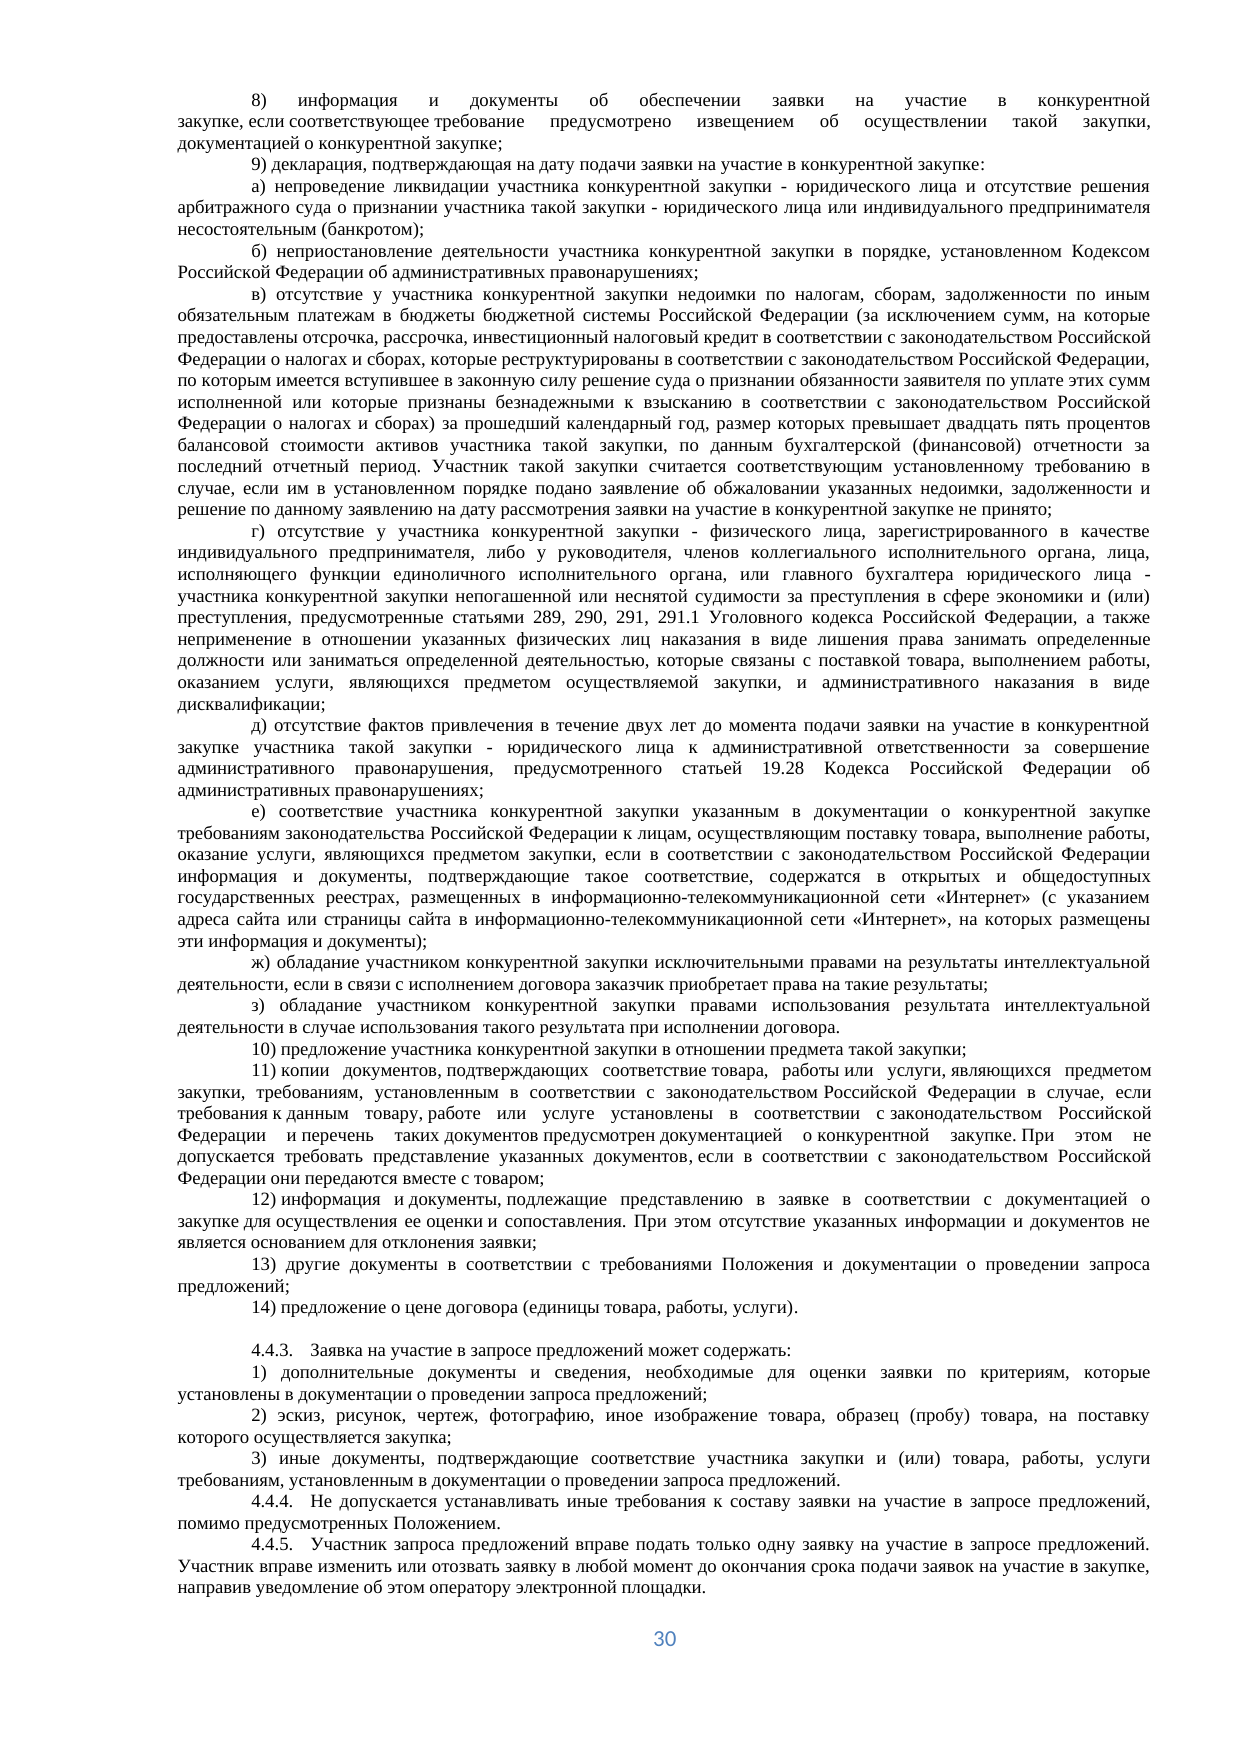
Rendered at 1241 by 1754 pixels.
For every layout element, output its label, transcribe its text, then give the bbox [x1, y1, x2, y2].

text е) соответствие участника конкурентной закупки указанным в документации о конкурентной закупке требованиям законодательства Российской Федерации к лицам, осуществляющим поставку товара, выполнение работы, оказание услуги, являющихся предметом закупки, если в соответствии с законодательством Российской Федерации информация и документы, подтверждающие такое соответствие, содержатся в открытых и общедоступных государственных реестрах, размещенных в информационно-телекоммуникационной сети «Интернет» (с указанием адреса сайта или страницы сайта в информационно-телекоммуникационной сети «Интернет», на которых размещены эти информация и документы); [177, 800, 1152, 951]
list Заявка на участие в запросе предложений может содержать: [177, 1339, 1152, 1361]
text в) отсутствие у участника конкурентной закупки недоимки по налогам, сборам, задолженности по иным обязательным платежам в бюджеты бюджетной системы Российской Федерации (за исключением сумм, на которые предоставлены отсрочка, рассрочка, инвестиционный налоговый кредит в соответствии с законодательством Российской Федерации о налогах и сборах, которые реструктурированы в соответствии с законодательством Российской Федерации, по которым имеется вступившее в законную силу решение суда о признании обязанности заявителя по уплате этих сумм исполненной или которые признаны безнадежными к взысканию в соответствии с законодательством Российской Федерации о налогах и сборах) за прошедший календарный год, размер которых превышает двадцать пять процентов балансовой стоимости активов участника такой закупки, по данным бухгалтерской (финансовой) отчетности за последний отчетный период. Участник такой закупки считается соответствующим установленному требованию в случае, если им в установленном порядке подано заявление об обжаловании указанных недоимки, задолженности и решение по данному заявлению на дату рассмотрения заявки на участие в конкурентной закупке не принято; [177, 283, 1152, 520]
text ж) обладание участником конкурентной закупки исключительными правами на результаты интеллектуальной деятельности, если в связи с исполнением договора заказчик приобретает права на такие результаты; [177, 951, 1152, 994]
text 10) предложение участника конкурентной закупки в отношении предмета такой закупки; [177, 1037, 1152, 1059]
text 12) информация и документы, подлежащие представлению в заявке в соответствии с документацией о закупке для осуществления ее оценки и сопоставления. При этом отсутствие указанных информации и документов не является основанием для отклонения заявки; [177, 1188, 1152, 1253]
text б) неприостановление деятельности участника конкурентной закупки в порядке, установленном Кодексом Российской Федерации об административных правонарушениях; [177, 239, 1152, 283]
list Участник запроса предложений вправе подать только одну заявку на участие в запросе предложений. Участник вправе изменить или отозвать заявку в любой момент до окончания срока подачи заявок на участие в закупке, направив уведомление об этом оператору электронной площадки. [177, 1533, 1152, 1598]
list 9) декларация, подтверждающая на дату подачи заявки на участие в конкурентной закупке: [177, 153, 1152, 175]
text г) отсутствие у участника конкурентной закупки - физического лица, зарегистрированного в качестве индивидуального предпринимателя, либо у руководителя, членов коллегиального исполнительного органа, лица, исполняющего функции единоличного исполнительного органа, или главного бухгалтера юридического лица - участника конкурентной закупки непогашенной или неснятой судимости за преступления в сфере экономики и (или) преступления, предусмотренные статьями 289, 290, 291, 291.1 Уголовного кодекса Российской Федерации, а также неприменение в отношении указанных физических лиц наказания в виде лишения права занимать определенные должности или заниматься определенной деятельностью, которые связаны с поставкой товара, выполнением работы, оказанием услуги, являющихся предметом осуществляемой закупки, и административного наказания в виде дисквалификации; [177, 520, 1152, 714]
text 2) эскиз, рисунок, чертеж, фотографию, иное изображение товара, образец (пробу) товара, на поставку которого осуществляется закупка; [177, 1404, 1152, 1447]
list 8) информация и документы об обеспечении заявки на участие в конкурентной закупке, если соответствующее требование предусмотрено извещением об осуществлении такой закупки, документацией о конкурентной закупке; [177, 89, 1152, 153]
text 14) предложение о цене договора (единицы товара, работы, услуги). [177, 1296, 1152, 1318]
text 11) копии документов, подтверждающих соответствие товара, работы или услуги, являющихся предметом закупки, требованиям, установленным в соответствии с законодательством Российской Федерации в случае, если требования к данным товару, работе или услуге установлены в соответствии с законодательством Российской Федерации и перечень таких документов предусмотрен документацией о конкурентной закупке. При этом не допускается требовать представление указанных документов, если в соответствии с законодательством Российской Федерации они передаются вместе с товаром; [177, 1059, 1152, 1188]
text а) непроведение ликвидации участника конкурентной закупки - юридического лица и отсутствие решения арбитражного суда о признании участника такой закупки - юридического лица или индивидуального предпринимателя несостоятельным (банкротом); [177, 175, 1152, 239]
list Не допускается устанавливать иные требования к составу заявки на участие в запросе предложений, помимо предусмотренных Положением. [177, 1490, 1152, 1533]
text д) отсутствие фактов привлечения в течение двух лет до момента подачи заявки на участие в конкурентной закупке участника такой закупки - юридического лица к административной ответственности за совершение административного правонарушения, предусмотренного статьей 19.28 Кодекса Российской Федерации об административных правонарушениях; [177, 714, 1152, 800]
text з) обладание участником конкурентной закупки правами использования результата интеллектуальной деятельности в случае использования такого результата при исполнении договора. [177, 994, 1152, 1037]
text 1) дополнительные документы и сведения, необходимые для оценки заявки по критериям, которые установлены в документации о проведении запроса предложений; [177, 1361, 1152, 1404]
text 3) иные документы, подтверждающие соответствие участника закупки и (или) товара, работы, услуги требованиям, установленным в документации о проведении запроса предложений. [177, 1447, 1152, 1490]
text 13) другие документы в соответствии с требованиями Положения и документации о проведении запроса предложений; [177, 1253, 1152, 1296]
